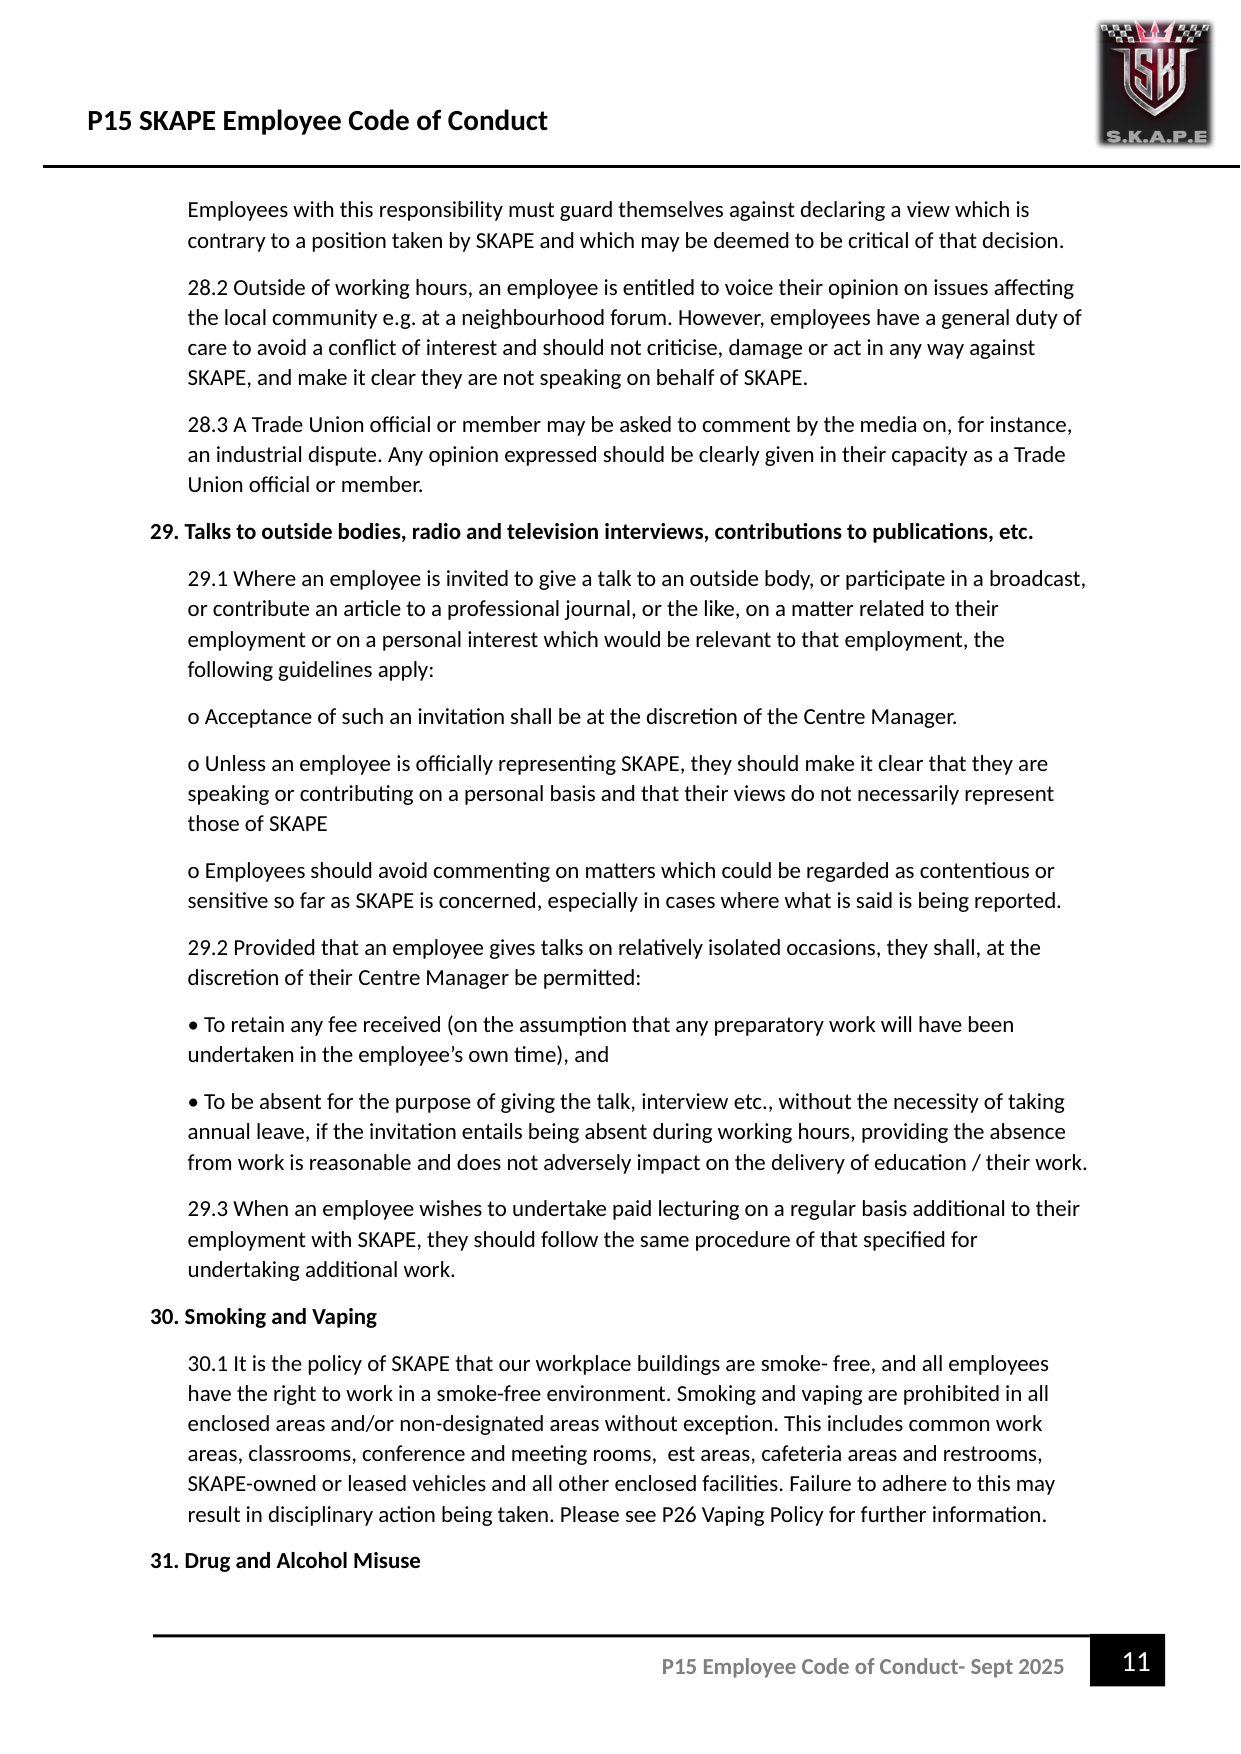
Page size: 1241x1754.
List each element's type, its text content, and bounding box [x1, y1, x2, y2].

text 30. Smoking and Vaping [150, 1302, 1090, 1330]
text 29.3 When an employee wishes to undertake paid lecturing on a regular basis additional to their employment with SKAPE, they should follow the same procedure of that specified for undertaking additional work. [187, 1194, 1090, 1283]
text • To be absent for the purpose of giving the talk, interview etc., without the necessity of taking annual leave, if the invitation entails being absent during working hours, providing the absence from work is reasonable and does not adversely impact on the delivery of education / their work. [187, 1087, 1090, 1176]
text 29.2 Provided that an employee gives talks on relatively isolated occasions, they shall, at the discretion of their Centre Manager be permitted: [187, 933, 1090, 991]
text o Employees should avoid commenting on matters which could be regarded as contentious or sensitive so far as SKAPE is concerned, especially in cases where what is said is being reported. [187, 856, 1090, 914]
text 29. Talks to outside bodies, radio and television interviews, contributions to publications, etc. [150, 517, 1090, 545]
text • To retain any fee received (on the assumption that any preparatory work will have been undertaken in the employee’s own time), and [187, 1010, 1090, 1068]
text 30.1 It is the policy of SKAPE that our workplace buildings are smoke- free, and all employees have the right to work in a smoke-free environment. Smoking and vaping are prohibited in all enclosed areas and/or non-designated areas without exception. This includes common work areas, classrooms, conference and meeting rooms, est areas, cafeteria areas and restrooms, SKAPE-owned or leased vehicles and all other enclosed facilities. Failure to adhere to this may result in disciplinary action being taken. Please see P26 Vaping Policy for further information. [187, 1349, 1090, 1528]
picture [1103, 27, 1207, 141]
text 31. Drug and Alcohol Misuse [150, 1547, 1090, 1574]
text o Acceptance of such an invitation shall be at the discretion of the Centre Manager. [187, 702, 1090, 730]
text o Unless an employee is officially representing SKAPE, they should make it clear that they are speaking or contributing on a personal basis and that their views do not necessarily represent those of SKAPE [187, 749, 1090, 837]
text 28.2 Outside of working hours, an employee is entitled to voice their opinion on issues affecting the local community e.g. at a neighbourhood forum. However, employees have a general duty of care to avoid a conflict of interest and should not criticise, damage or act in any way against SKAPE, and make it clear they are not speaking on behalf of SKAPE. [187, 273, 1090, 391]
text 29.1 Where an employee is invited to give a talk to an outside body, or participate in a broadcast, or contribute an article to a professional journal, or the like, on a matter related to their employment or on a personal interest which would be relevant to that employment, the following guidelines apply: [187, 564, 1090, 683]
text 28.3 A Trade Union official or member may be asked to comment by the media on, for instance, an industrial dispute. Any opinion expressed should be clearly given in their capacity as a Trade Union official or member. [187, 410, 1090, 498]
